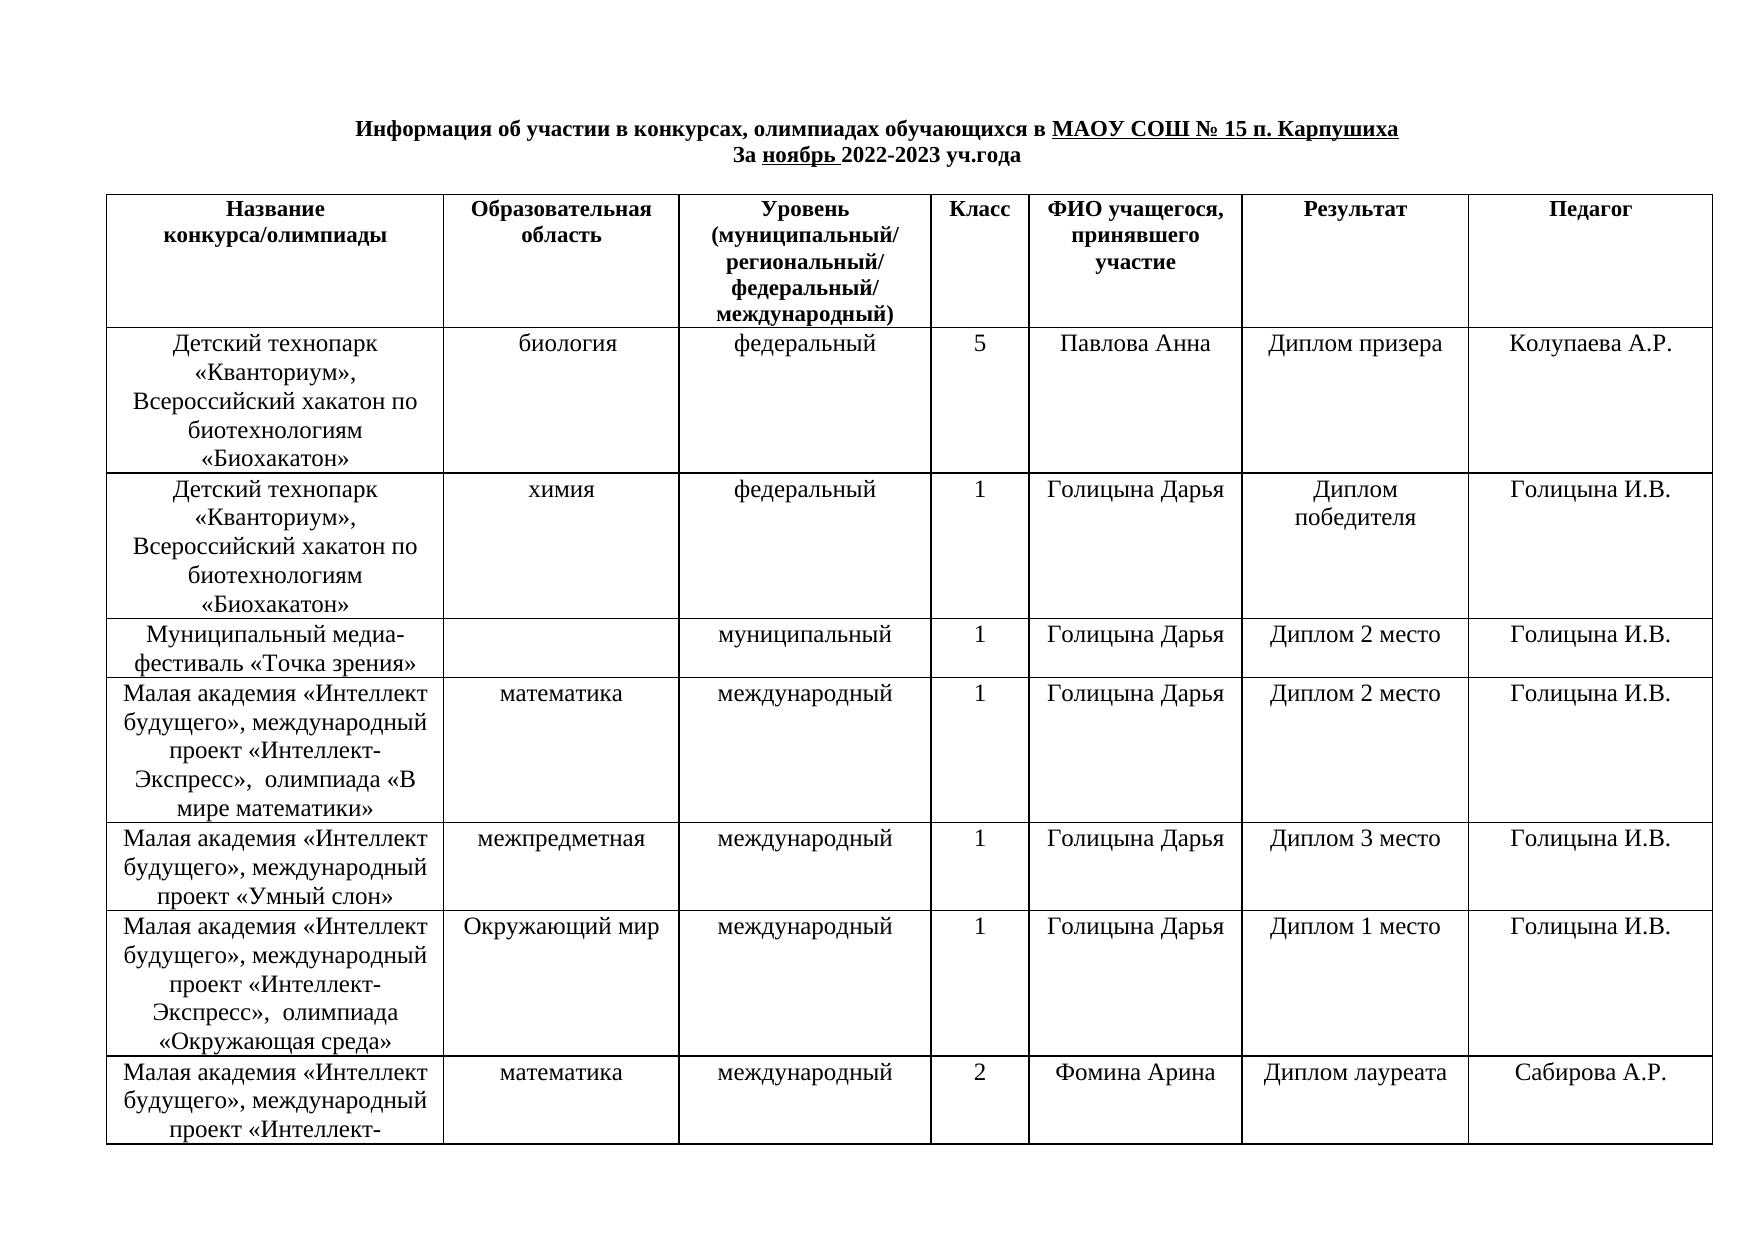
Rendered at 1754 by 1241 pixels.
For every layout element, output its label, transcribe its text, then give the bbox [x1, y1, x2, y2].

table_cell муниципальный [680, 619, 930, 677]
table_cell Голицына Дарья [1030, 678, 1241, 822]
table_cell международный [680, 911, 930, 1055]
table_header Образовательная область [444, 195, 678, 327]
table_cell Малая академия «Интеллект будущего», международный проект «Интеллект-Экспресс», олимпиада «Окружающая среда» [107, 911, 443, 1055]
table_header Результат [1243, 195, 1468, 327]
table_cell федеральный [680, 328, 930, 472]
table_cell 1 [932, 474, 1028, 617]
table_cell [107, 1057, 443, 1143]
table_cell Голицына Дарья [1030, 823, 1241, 910]
table_header Класс [932, 195, 1028, 327]
table_cell Диплом 2 место [1243, 678, 1468, 822]
table_header Название конкурса/олимпиады [107, 195, 443, 327]
table_cell Голицына И.В. [1469, 823, 1712, 910]
table_cell Муниципальный медиа-фестиваль «Точка зрения» [107, 619, 443, 677]
table_cell Голицына И.В. [1469, 474, 1712, 617]
table_cell Диплом 3 место [1243, 823, 1468, 910]
table_cell Голицына И.В. [1469, 619, 1712, 677]
table_cell математика [444, 1057, 678, 1143]
table_cell Павлова Анна [1030, 328, 1241, 472]
table_cell Диплом призера [1243, 328, 1468, 472]
table_header ФИО учащегося, принявшего участие [1030, 195, 1241, 327]
table_cell 1 [932, 678, 1028, 822]
table_cell 5 [932, 328, 1028, 472]
table_cell 1 [932, 619, 1028, 677]
table_cell Диплом победителя [1243, 474, 1468, 617]
table_cell 1 [932, 911, 1028, 1055]
table_cell Голицына И.В. [1469, 911, 1712, 1055]
table_cell Сабирова А.Р. [1469, 1057, 1712, 1143]
table_cell Детский технопарк «Кванториум», Всероссийский хакатон по биотехнологиям «Биохакатон» [107, 328, 443, 472]
table_cell Окружающий мир [444, 911, 678, 1055]
table_cell международный [680, 1057, 930, 1143]
text Информация об участии в конкурсах, олимпиадах обучающихся в МАОУ СОШ № 15 п. Карпушиха [118, 115, 1636, 141]
table_cell математика [444, 678, 678, 822]
table_cell Малая академия «Интеллект будущего», международный проект «Интеллект-Экспресс», олимпиада «В мире математики» [107, 678, 443, 822]
table_cell Диплом лауреата [1243, 1057, 1468, 1143]
text За ноябрь 2022-2023 уч.года [118, 141, 1636, 168]
table_cell химия [444, 474, 678, 617]
table_cell Диплом 2 место [1243, 619, 1468, 677]
table_cell 2 [932, 1057, 1028, 1143]
table_cell Малая академия «Интеллект будущего», международный проект «Умный слон» [107, 823, 443, 910]
table_cell Детский технопарк «Кванториум», Всероссийский хакатон по биотехнологиям «Биохакатон» [107, 474, 443, 617]
table_cell Голицына Дарья [1030, 474, 1241, 617]
table_cell 1 [932, 823, 1028, 910]
table_cell Голицына Дарья [1030, 619, 1241, 677]
table_cell Фомина Арина [1030, 1057, 1241, 1143]
table_header Уровень (муниципальный/ региональный/ федеральный/ международный) [680, 195, 930, 327]
table_cell Голицына Дарья [1030, 911, 1241, 1055]
table_cell Голицына И.В. [1469, 678, 1712, 822]
table_cell Диплом 1 место [1243, 911, 1468, 1055]
table_cell международный [680, 823, 930, 910]
table_cell [444, 619, 678, 677]
table_cell международный [680, 678, 930, 822]
table_cell федеральный [680, 474, 930, 617]
table_cell межпредметная [444, 823, 678, 910]
table_header Педагог [1469, 195, 1712, 327]
table_cell Колупаева А.Р. [1469, 328, 1712, 472]
table_cell биология [444, 328, 678, 472]
